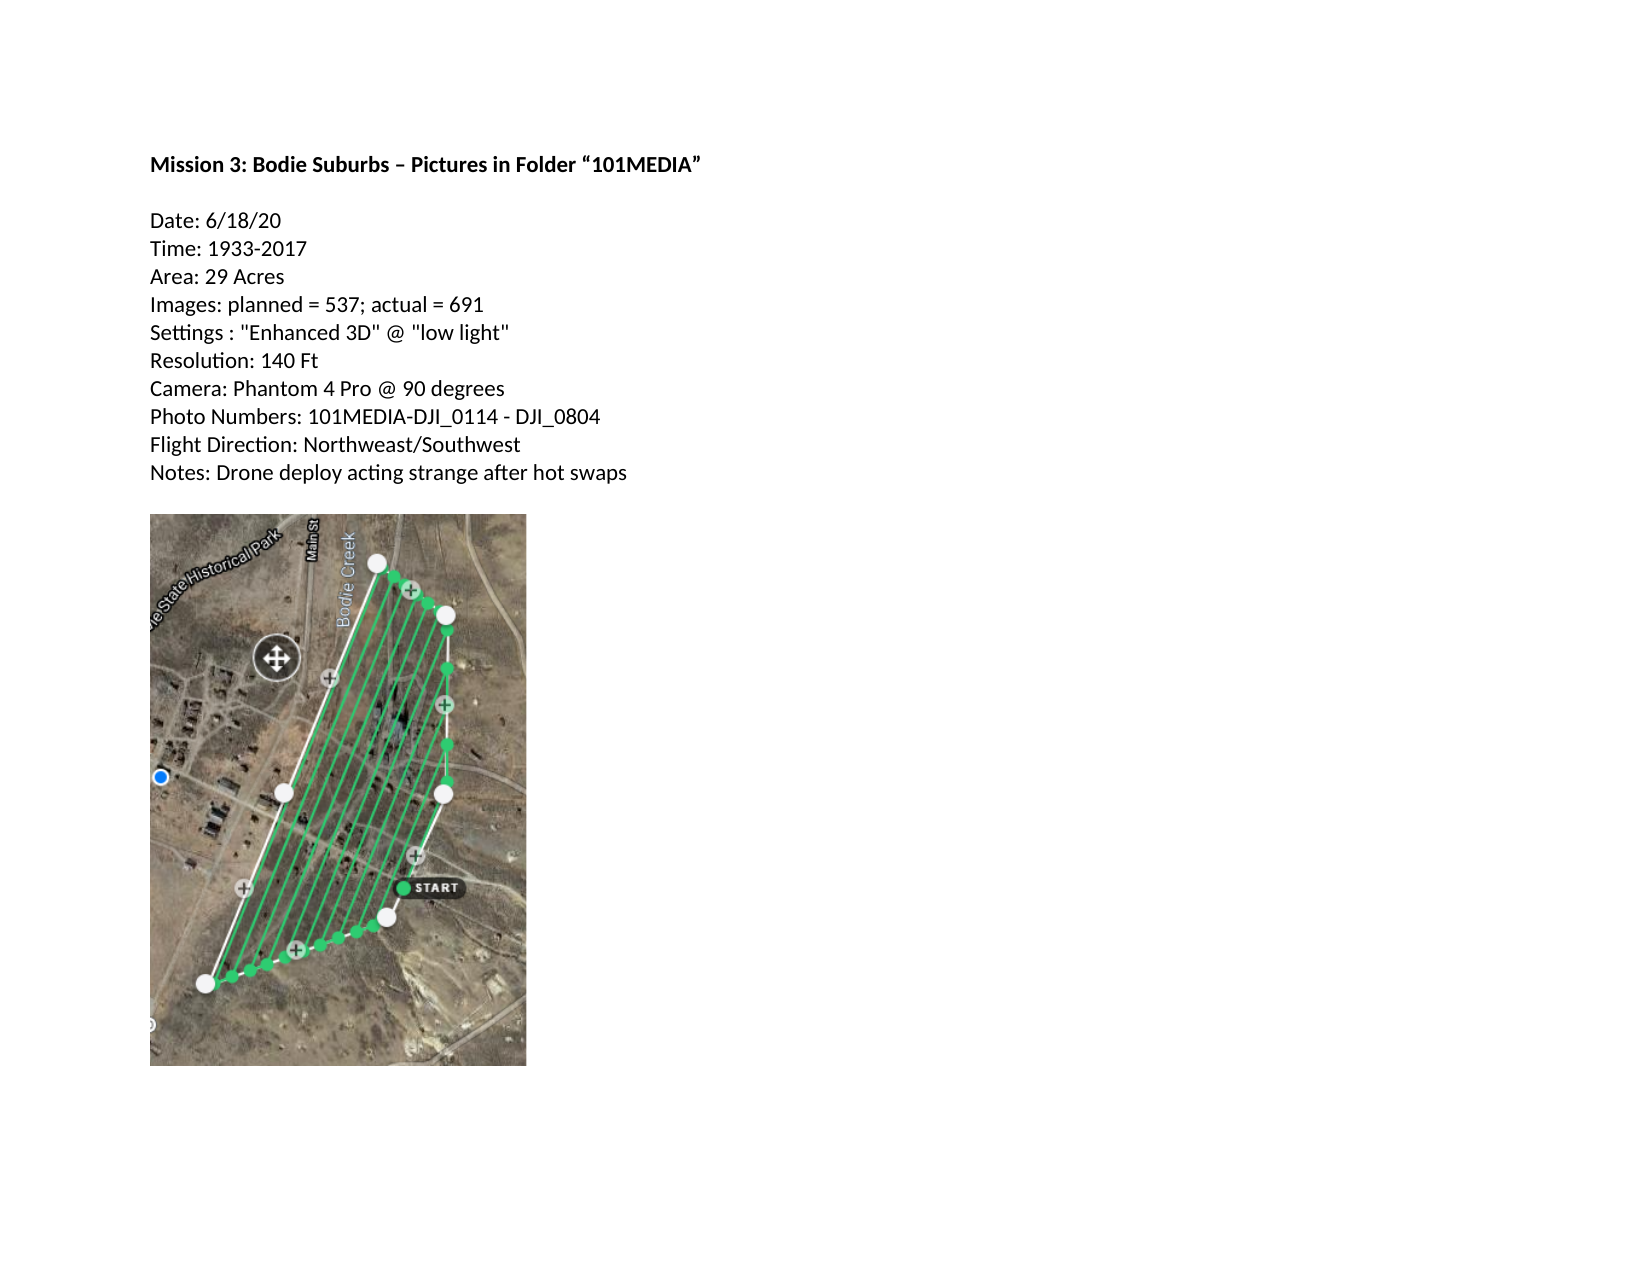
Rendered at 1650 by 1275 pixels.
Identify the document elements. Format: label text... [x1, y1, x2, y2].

text Date: 6/18/20 [150, 206, 1500, 234]
text Time: 1933-2017 [150, 234, 1500, 262]
text Camera: Phantom 4 Pro @ 90 degrees [150, 374, 1500, 402]
text Resolution: 140 Ft [150, 346, 1500, 374]
text Area: 29 Acres [150, 262, 1500, 290]
text Flight Direction: Northweast/Southwest [150, 430, 1500, 458]
text Mission 3: Bodie Suburbs – Pictures in Folder “101MEDIA” [150, 150, 1500, 178]
text Settings : "Enhanced 3D" @ "low light" [150, 318, 1500, 346]
text Notes: Drone deploy acting strange after hot swaps [150, 458, 1500, 486]
text Images: planned = 537; actual = 691 [150, 290, 1500, 318]
text Photo Numbers: 101MEDIA-DJI_0114 - DJI_0804 [150, 402, 1500, 430]
picture [150, 514, 527, 1066]
